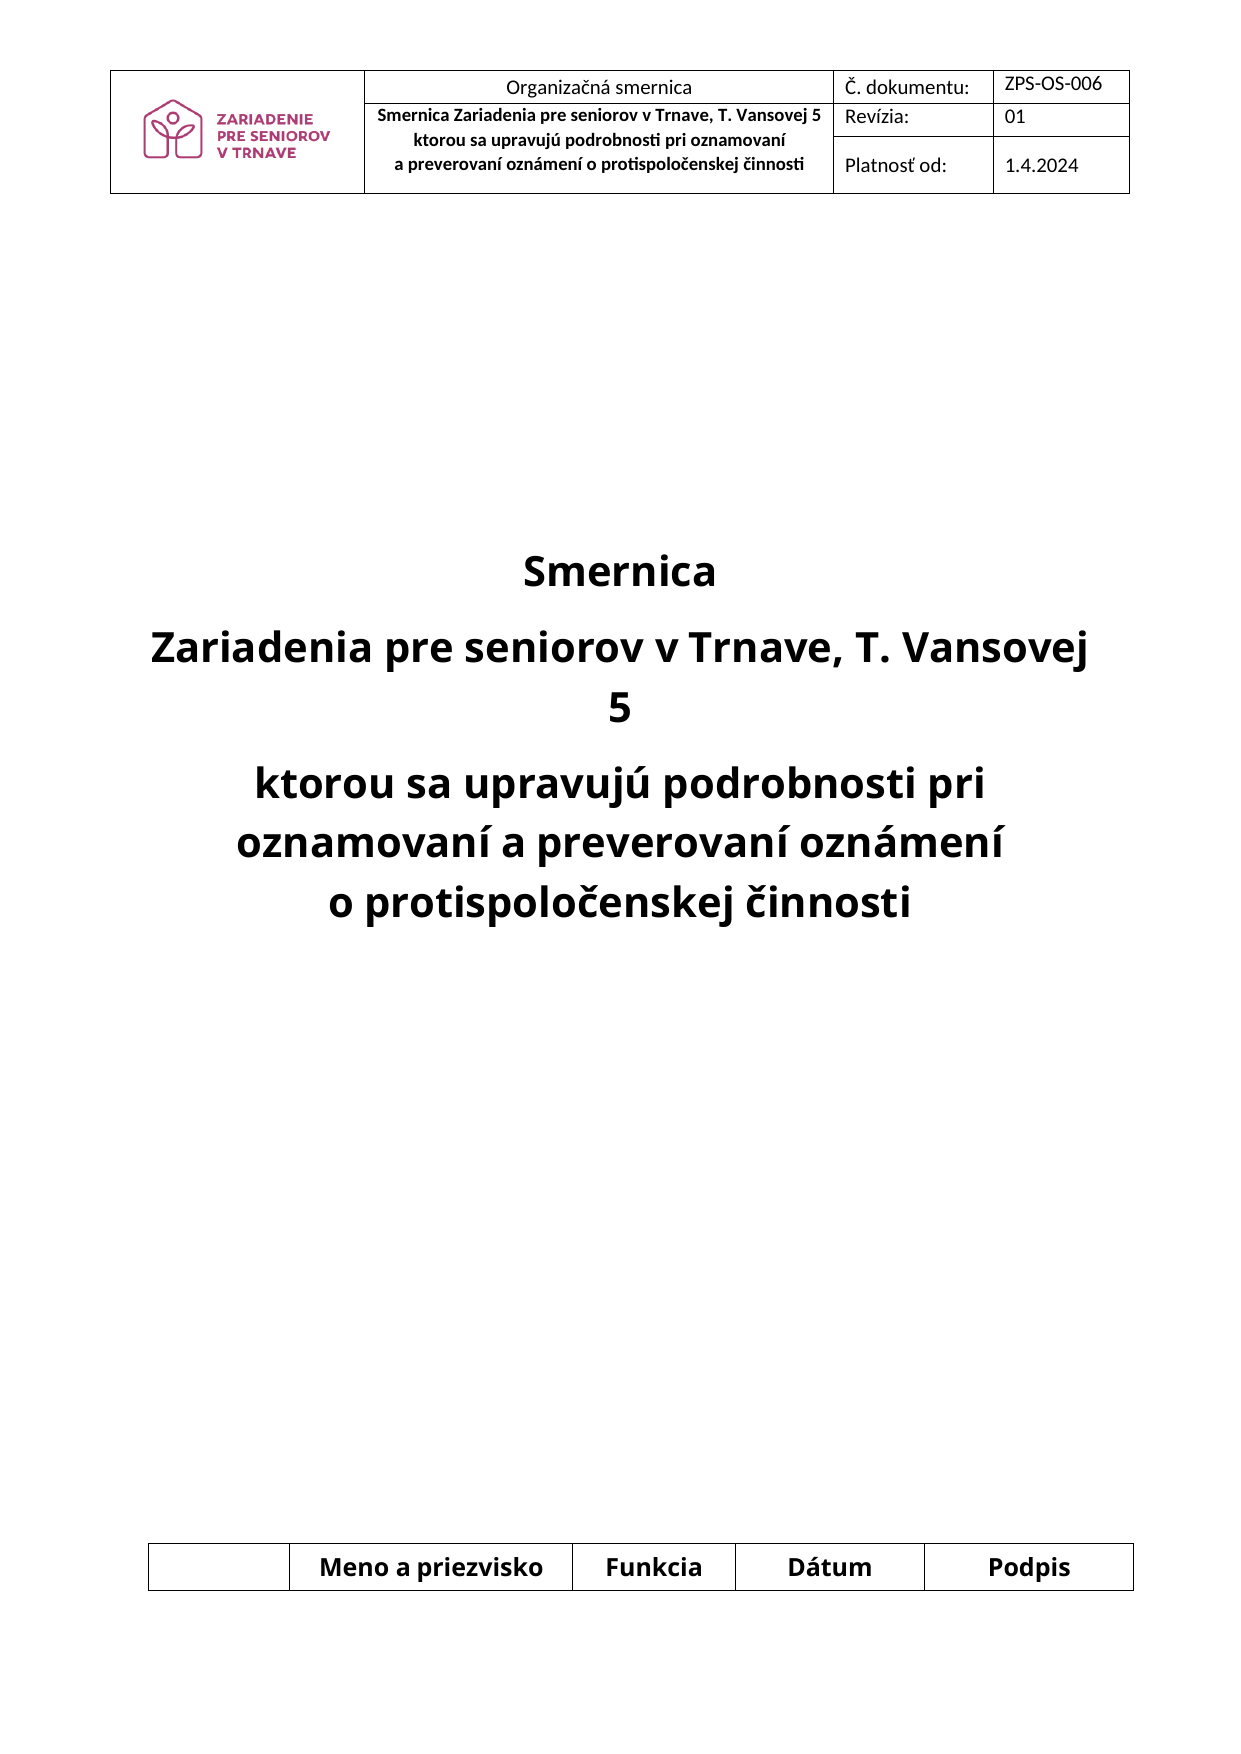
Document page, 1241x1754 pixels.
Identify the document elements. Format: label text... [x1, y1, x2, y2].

text ktorou sa upravujú podrobnosti pri oznamovaní a preverovaní oznámení o protispoločenskej činnosti [148, 754, 1093, 929]
table_header Meno a priezvisko [290, 1544, 572, 1590]
text Smernica [148, 542, 1093, 598]
picture [122, 86, 354, 177]
text Zariadenia pre seniorov v Trnave, T. Vansovej 5 [148, 618, 1093, 734]
table_header Funkcia [573, 1544, 735, 1590]
table_header Podpis [925, 1544, 1133, 1590]
table_header Dátum [736, 1544, 924, 1590]
table_header [149, 1544, 289, 1590]
